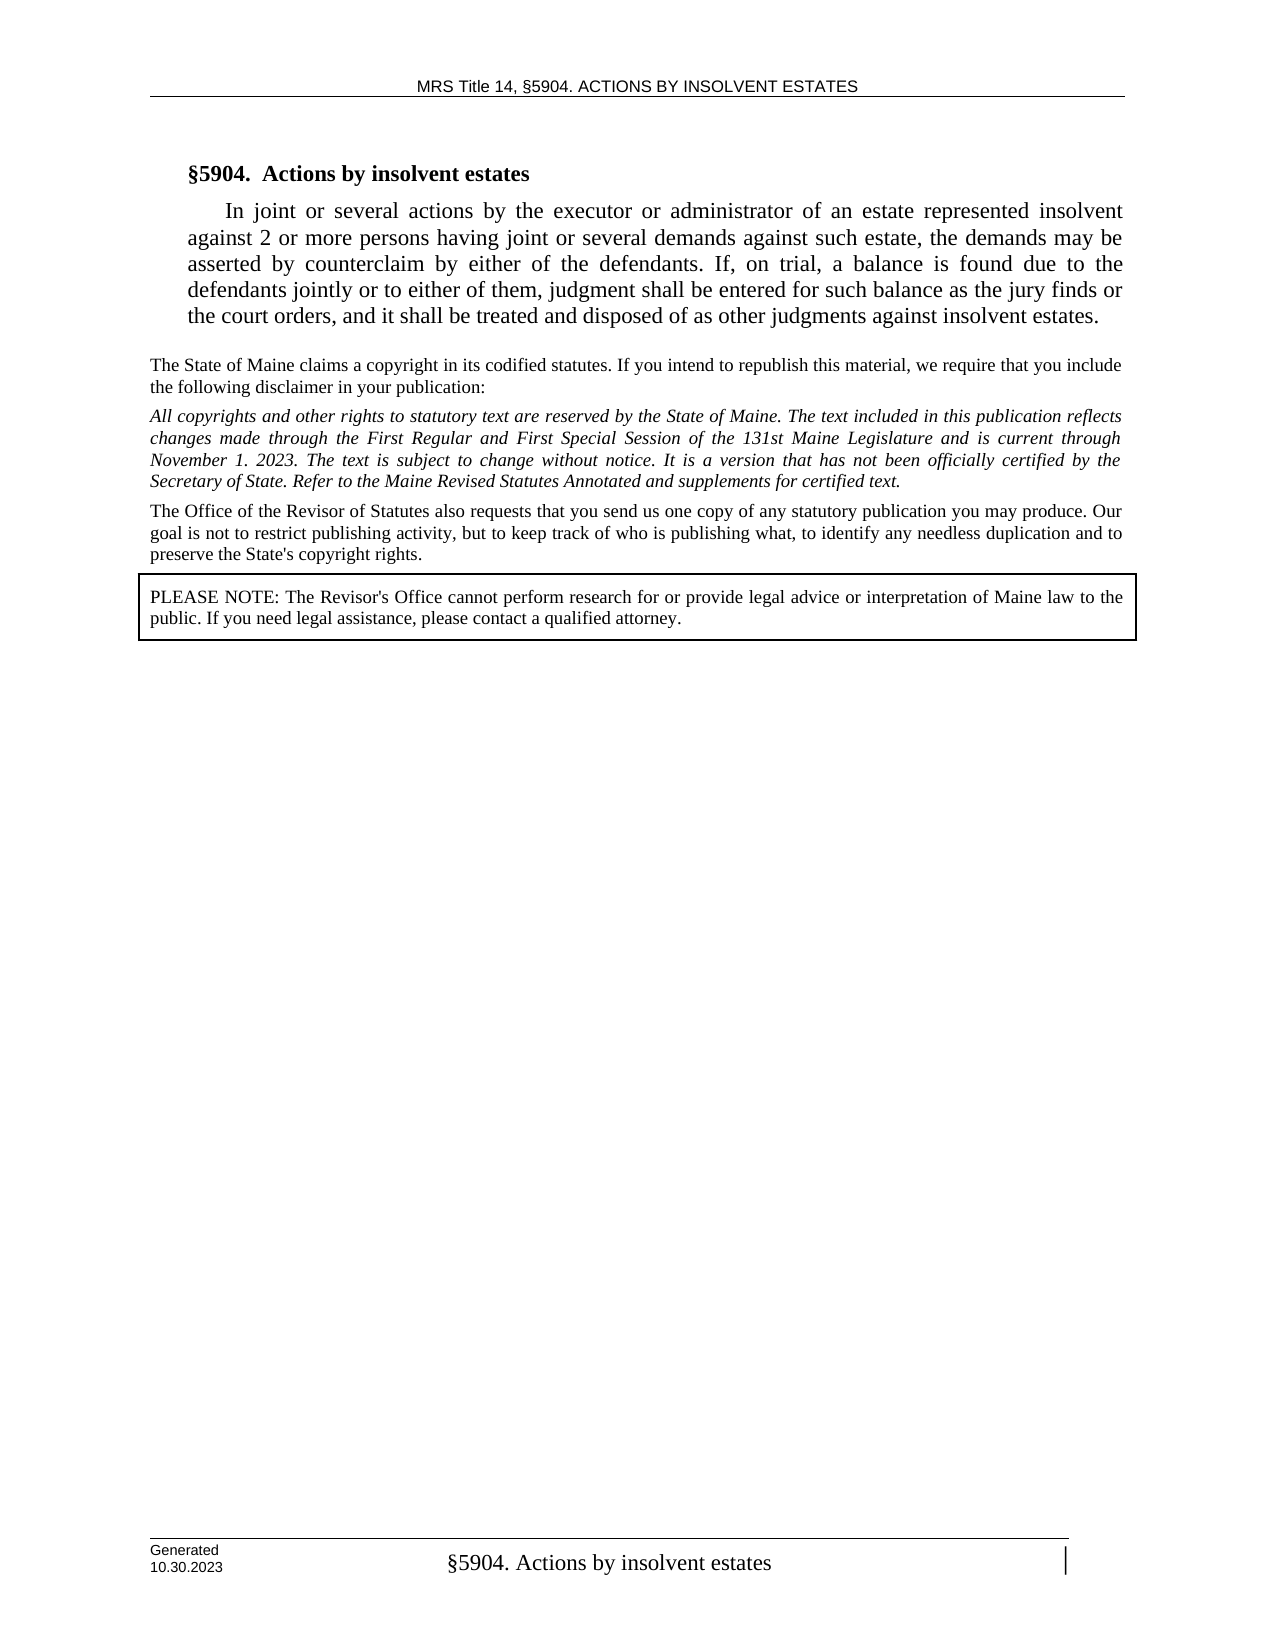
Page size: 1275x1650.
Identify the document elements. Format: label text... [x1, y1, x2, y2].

text The State of Maine claims a copyright in its codified statutes. If you intend to republish this material, we require that you include the following disclaimer in your publication: [150, 354, 1125, 397]
text §5904. Actions by insolvent estates [187, 160, 1125, 187]
text All copyrights and other rights to statutory text are reserved by the State of Maine. The text included in this publication reflects changes made through the First Regular and First Special Session of the 131st Maine Legislature and is current through November 1. 2023 . The text is subject to change without notice. It is a version that has not been officially certified by the Secretary of State. Refer to the Maine Revised Statutes Annotated and supplements for certified text. [150, 405, 1125, 492]
text PLEASE NOTE: The Revisor's Office cannot perform research for or provide legal advice or interpretation of Maine law to the public. If you need legal assistance, please contact a qualified attorney. [140, 575, 1135, 639]
text In joint or several actions by the executor or administrator of an estate represented insolvent against 2 or more persons having joint or several demands against such estate, the demands may be asserted by counterclaim by either of the defendants. If, on trial, a balance is found due to the defendants jointly or to either of them, judgment shall be entered for such balance as the jury finds or the court orders, and it shall be treated and disposed of as other judgments against insolvent estates. [187, 197, 1125, 329]
text The Office of the Revisor of Statutes also requests that you send us one copy of any statutory publication you may produce. Our goal is not to restrict publishing activity, but to keep track of who is publishing what, to identify any needless duplication and to preserve the State's copyright rights. [150, 500, 1125, 565]
